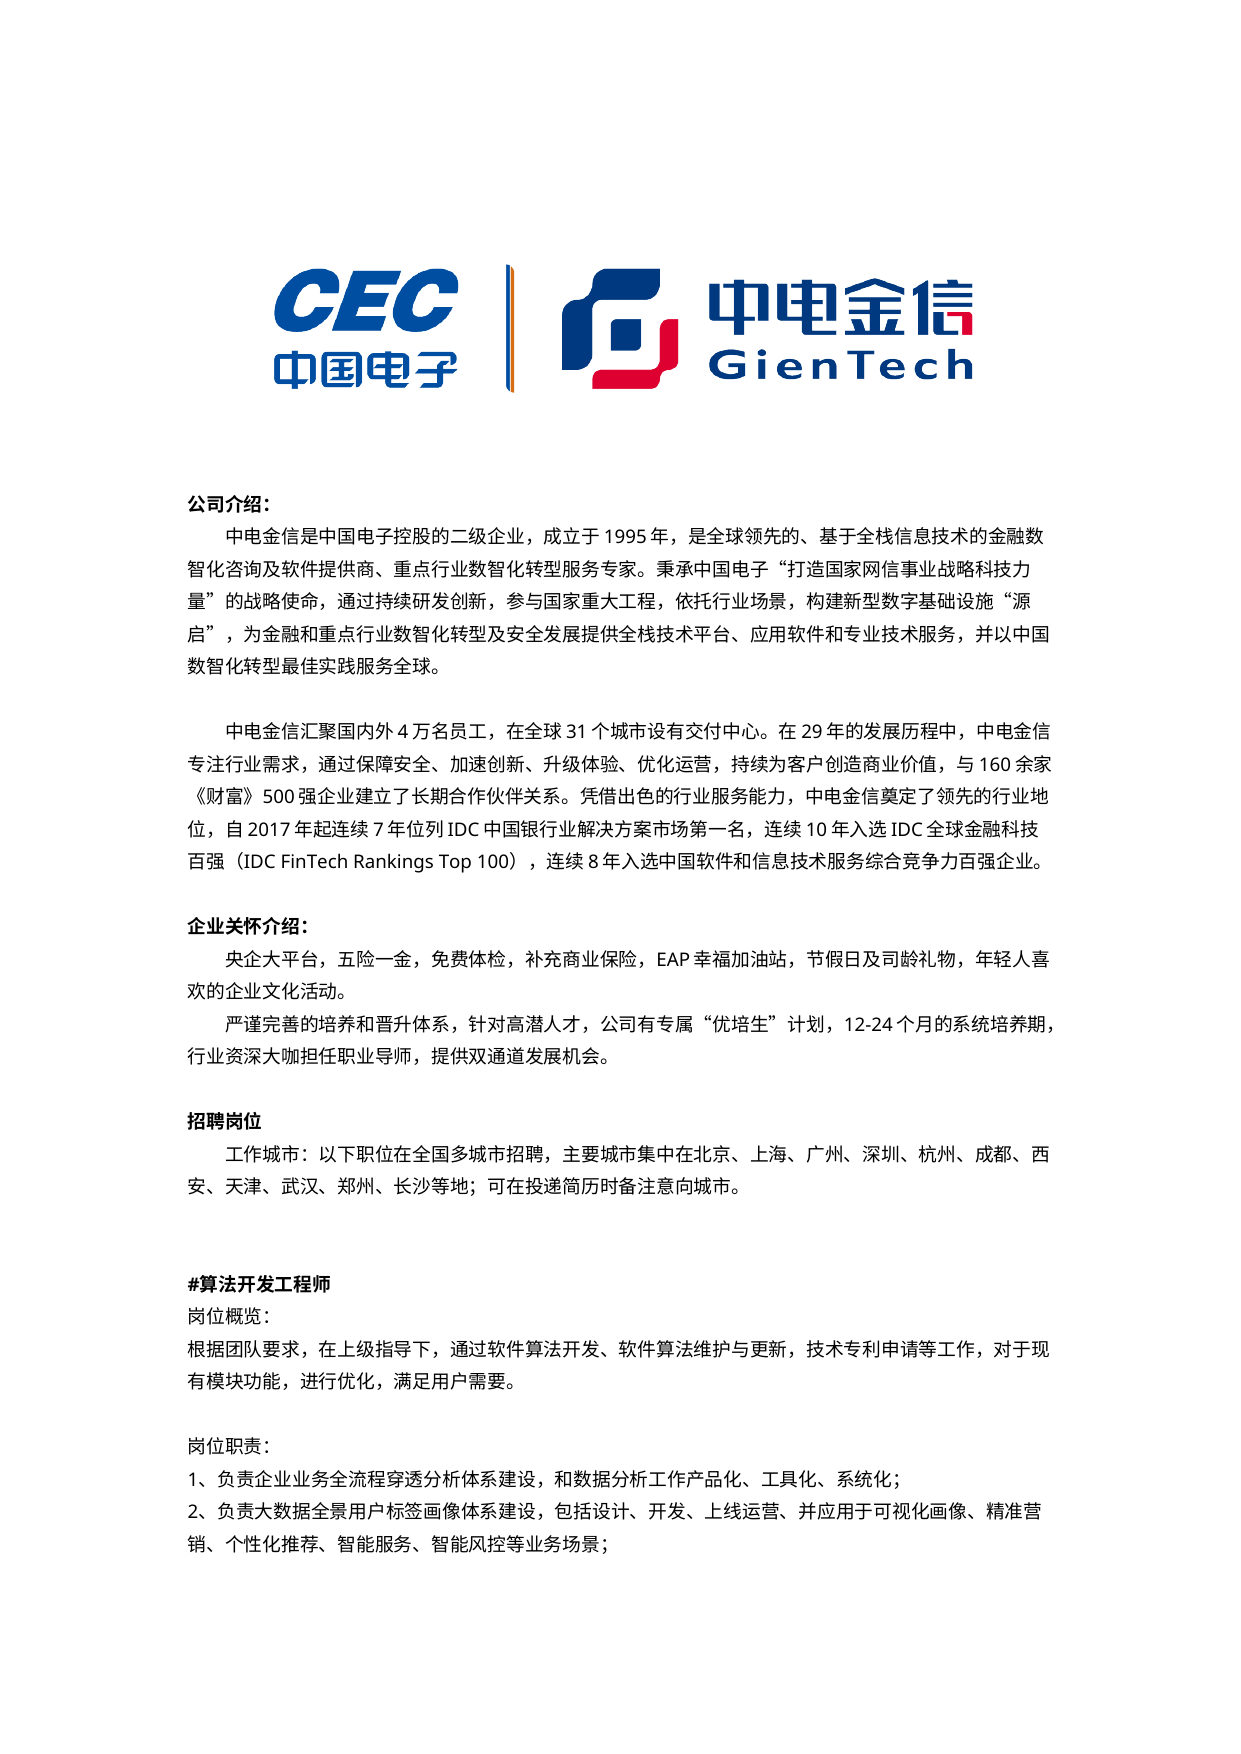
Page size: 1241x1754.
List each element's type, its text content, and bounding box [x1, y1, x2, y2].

text 中电金信是中国电子控股的二级企业，成立于1995年，是全球领先的、基于全栈信息技术的金融数智化咨询及软件提供商、重点行业数智化转型服务专家。秉承中国电子“打造国家网信事业战略科技力量”的战略使命，通过持续研发创新，参与国家重大工程，依托行业场景，构建新型数字基础设施“源启”，为金融和重点行业数智化转型及安全发展提供全栈技术平台、应用软件和专业技术服务，并以中国数智化转型最佳实践服务全球。 [187, 519, 1053, 682]
text 岗位概览： [187, 1299, 1053, 1332]
text 招聘岗位 [187, 1104, 1053, 1137]
text #算法开发工程师 [187, 1267, 1053, 1299]
text 中电金信汇聚国内外4万名员工，在全球31个城市设有交付中心。在29年的发展历程中，中电金信专注行业需求，通过保障安全、加速创新、升级体验、优化运营，持续为客户创造商业价值，与160余家《财富》500强企业建立了长期合作伙伴关系。凭借出色的行业服务能力，中电金信奠定了领先的行业地位，自2017年起连续7年位列IDC中国银行业解决方案市场第一名，连续10年入选IDC全球金融科技百强（IDC FinTech Rankings Top 100），连续8年入选中国软件和信息技术服务综合竞争力百强企业。 [187, 714, 1053, 877]
text 严谨完善的培养和晋升体系，针对高潜人才，公司有专属“优培生”计划，12-24个月的系统培养期，行业资深大咖担任职业导师，提供双通道发展机会。 [187, 1007, 1053, 1072]
text 公司介绍： [187, 487, 1053, 519]
text 岗位职责： [187, 1429, 1053, 1462]
text 企业关怀介绍： [187, 909, 1053, 942]
list 负责大数据全景用户标签画像体系建设，包括设计、开发、上线运营、并应用于可视化画像、精准营销、个性化推荐、智能服务、智能风控等业务场景； [187, 1494, 1053, 1559]
text 根据团队要求，在上级指导下，通过软件算法开发、软件算法维护与更新，技术专利申请等工作，对于现有模块功能，进行优化，满足用户需要。 [187, 1332, 1053, 1397]
picture [196, 194, 1045, 473]
text 工作城市：以下职位在全国多城市招聘，主要城市集中在北京、上海、广州、深圳、杭州、成都、西安、天津、武汉、郑州、长沙等地；可在投递简历时备注意向城市。 [187, 1137, 1053, 1202]
list 负责企业业务全流程穿透分析体系建设，和数据分析工作产品化、工具化、系统化； [187, 1462, 1053, 1494]
text 央企大平台，五险一金，免费体检，补充商业保险，EAP幸福加油站，节假日及司龄礼物，年轻人喜欢的企业文化活动。 [187, 942, 1053, 1007]
